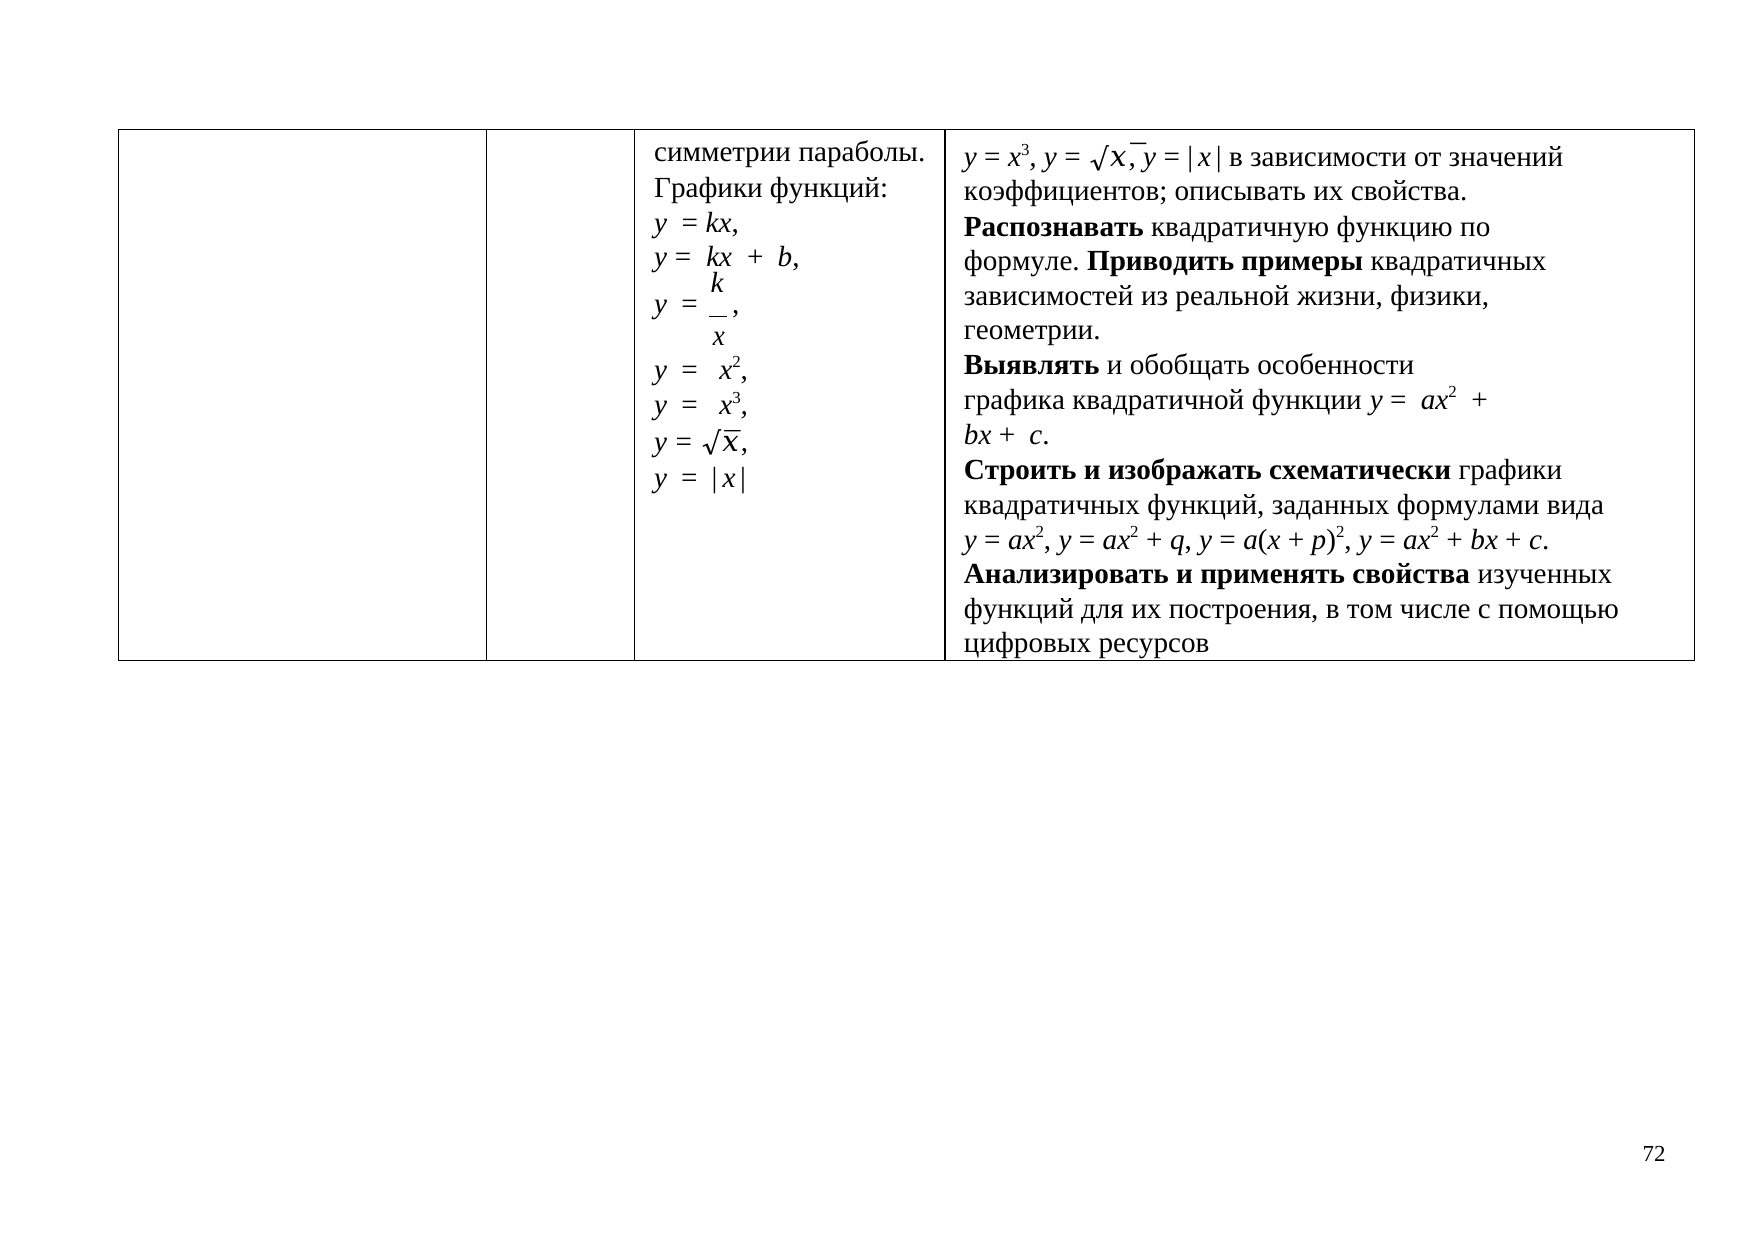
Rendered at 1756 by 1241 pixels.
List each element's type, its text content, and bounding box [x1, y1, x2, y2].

table_header симметрии параболы. Графики функций: y = kx, y = kx + b, y = k , x y = x2, y = x3, y = √𝑥, y = | х | [635, 130, 944, 659]
table_header y = x3, y = √𝑥, y = | х | в зависимости от значений коэффициентов; описывать их свойства. Распознавать квадратичную функцию по формуле. Приводить примеры квадратичных зависимостей из реальной жизни, физики, геометрии. Выявлять и обобщать особенности графика квадратичной функции y = ax2 + bx + c. Строить и изображать схематически графики квадратичных функций, заданных формулами вида y = ax2, y = ax2 + q, y = a(x + p)2, y = ax2 + bx + c. Анализировать и применять свойства изученных функций для их построения, в том числе с помощью цифровых ресурсов [946, 130, 1694, 659]
table_header [487, 130, 634, 659]
table_header [119, 130, 486, 659]
